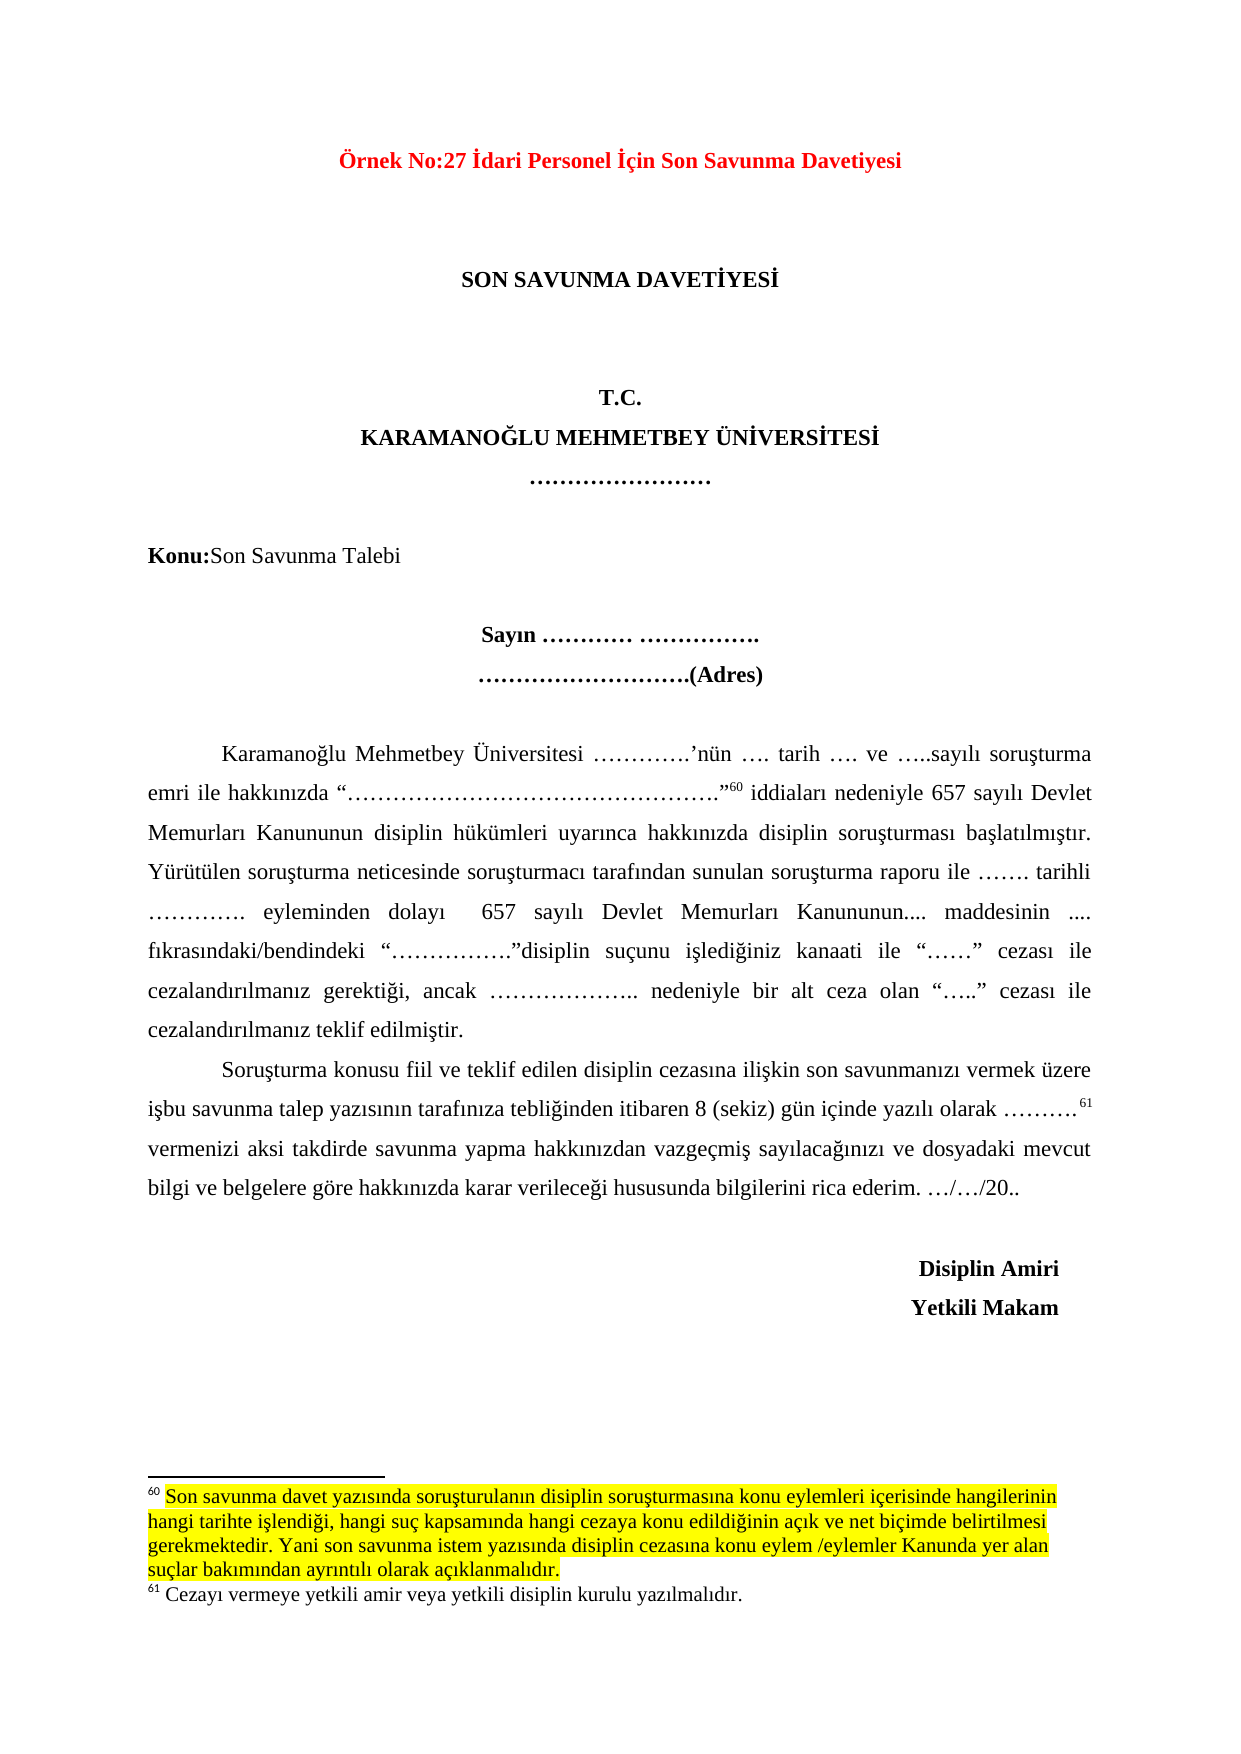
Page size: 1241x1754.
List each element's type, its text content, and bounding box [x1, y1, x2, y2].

text T.C. [148, 384, 1093, 411]
text ……………………….(Adres) [148, 661, 1093, 687]
text KARAMANOĞLU MEHMETBEY ÜNİVERSİTESİ [148, 424, 1093, 450]
text Konu:Son Savunma Talebi [148, 542, 1093, 569]
text Disiplin Amiri Yetkili Makam [877, 1213, 1093, 1321]
text SON SAVUNMA DAVETİYESİ [148, 266, 1093, 292]
text …………………… [148, 463, 1093, 490]
text Sayın ………… ……………. [148, 621, 1093, 648]
text Soruşturma konusu fiil ve teklif edilen disiplin cezasına ilişkin son savunmanızı vermek üzere işbu savunma talep yazısının tarafınıza tebliğinden itibaren 8 (sekiz) gün içinde yazılı olarak ………. vermenizi aksi takdirde savunma yapma hakkınızdan vazgeçmiş sayılacağınızı ve dosyadaki mevcut bilgi ve belgelere göre hakkınızda karar verileceği hususunda bilgilerini rica ederim. …/…/20.. [148, 1056, 1093, 1200]
text Karamanoğlu Mehmetbey Üniversitesi ………….’nün …. tarih …. ve …..sayılı soruşturma emri ile hakkınızda “………………………………………….” iddiaları nedeniyle 657 sayılı Devlet Memurları Kanununun disiplin hükümleri uyarınca hakkınızda disiplin soruşturması başlatılmıştır. Yürütülen soruşturma neticesinde soruşturmacı tarafından sunulan soruşturma raporu ile ……. tarihli …………. eyleminden dolayı 657 sayılı Devlet Memurları Kanununun.... maddesinin .... fıkrasındaki/bendindeki “…………….”disiplin suçunu işlediğiniz kanaati ile “……” cezası ile cezalandırılmanız gerektiği, ancak ……………….. nedeniyle bir alt ceza olan “…..” cezası ile cezalandırılmanız teklif edilmiştir. [148, 740, 1093, 1042]
text Örnek No:27 İdari Personel İçin Son Savunma Davetiyesi [148, 148, 1093, 174]
